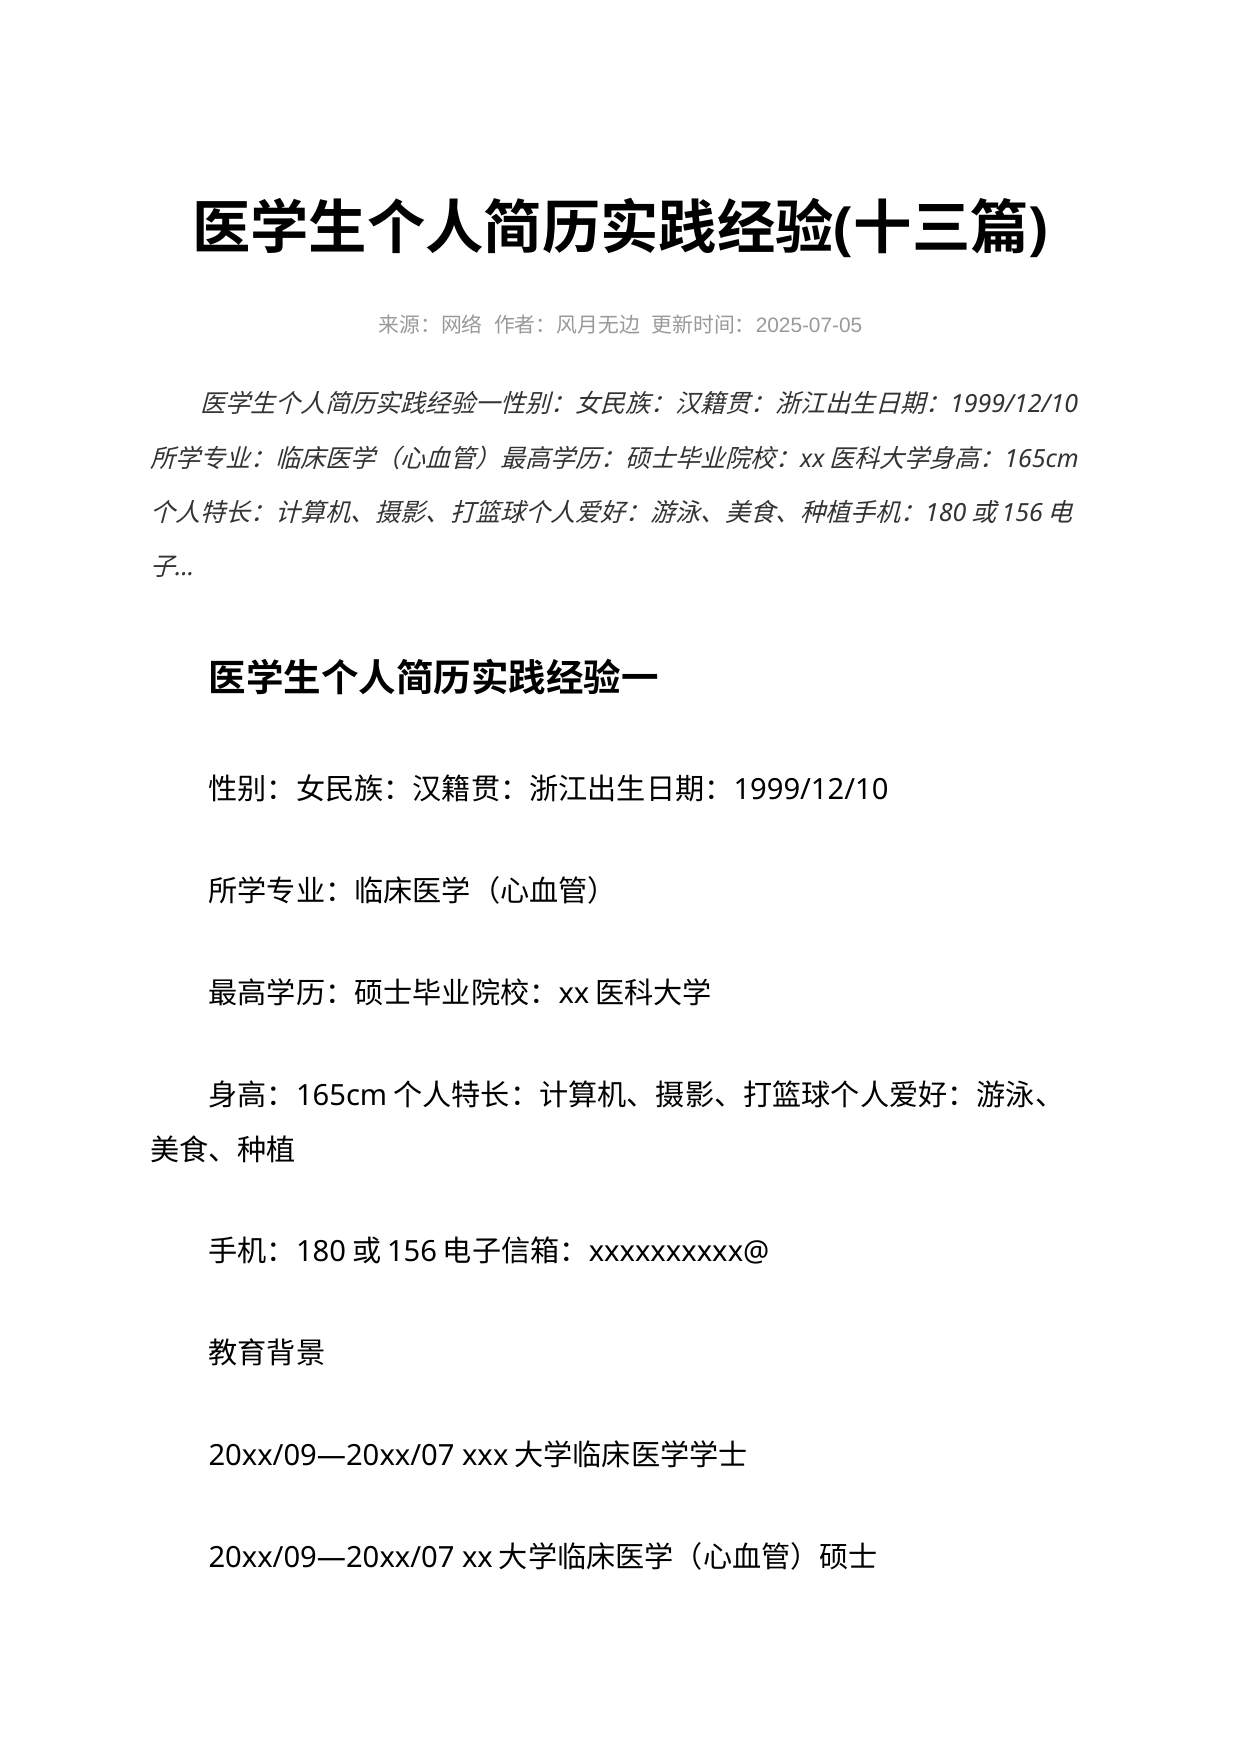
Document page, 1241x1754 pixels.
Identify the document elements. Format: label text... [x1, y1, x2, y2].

text 手机：180或156电子信箱：xxxxxxxxxx@ [150, 1228, 1090, 1270]
text 20xx/09—20xx/07 xx大学临床医学（心血管）硕士 [150, 1534, 1090, 1576]
text 20xx/09—20xx/07 xxx大学临床医学学士 [150, 1432, 1090, 1474]
text 教育背景 [150, 1330, 1090, 1372]
text 医学生个人简历实践经验一 [150, 648, 1090, 702]
text 医学生个人简历实践经验一性别：女民族：汉籍贯：浙江出生日期：1999/12/10所学专业：临床医学（心血管）最高学历：硕士毕业院校：xx医科大学身高：165cm个人特长：计算机、摄影、打篮球个人爱好：游泳、美食、种植手机：180或156电子... [150, 384, 1090, 583]
text 性别：女民族：汉籍贯：浙江出生日期：1999/12/10 [150, 766, 1090, 808]
text 所学专业：临床医学（心血管） [150, 867, 1090, 910]
text 来源：网络 作者：风月无边 更新时间：2025-07-05 [150, 313, 1090, 337]
text 身高：165cm个人特长：计算机、摄影、打篮球个人爱好：游泳、美食、种植 [150, 1071, 1090, 1168]
subtitle 医学生个人简历实践经验(十三篇) [150, 181, 1090, 266]
text 最高学历：硕士毕业院校：xx医科大学 [150, 969, 1090, 1012]
